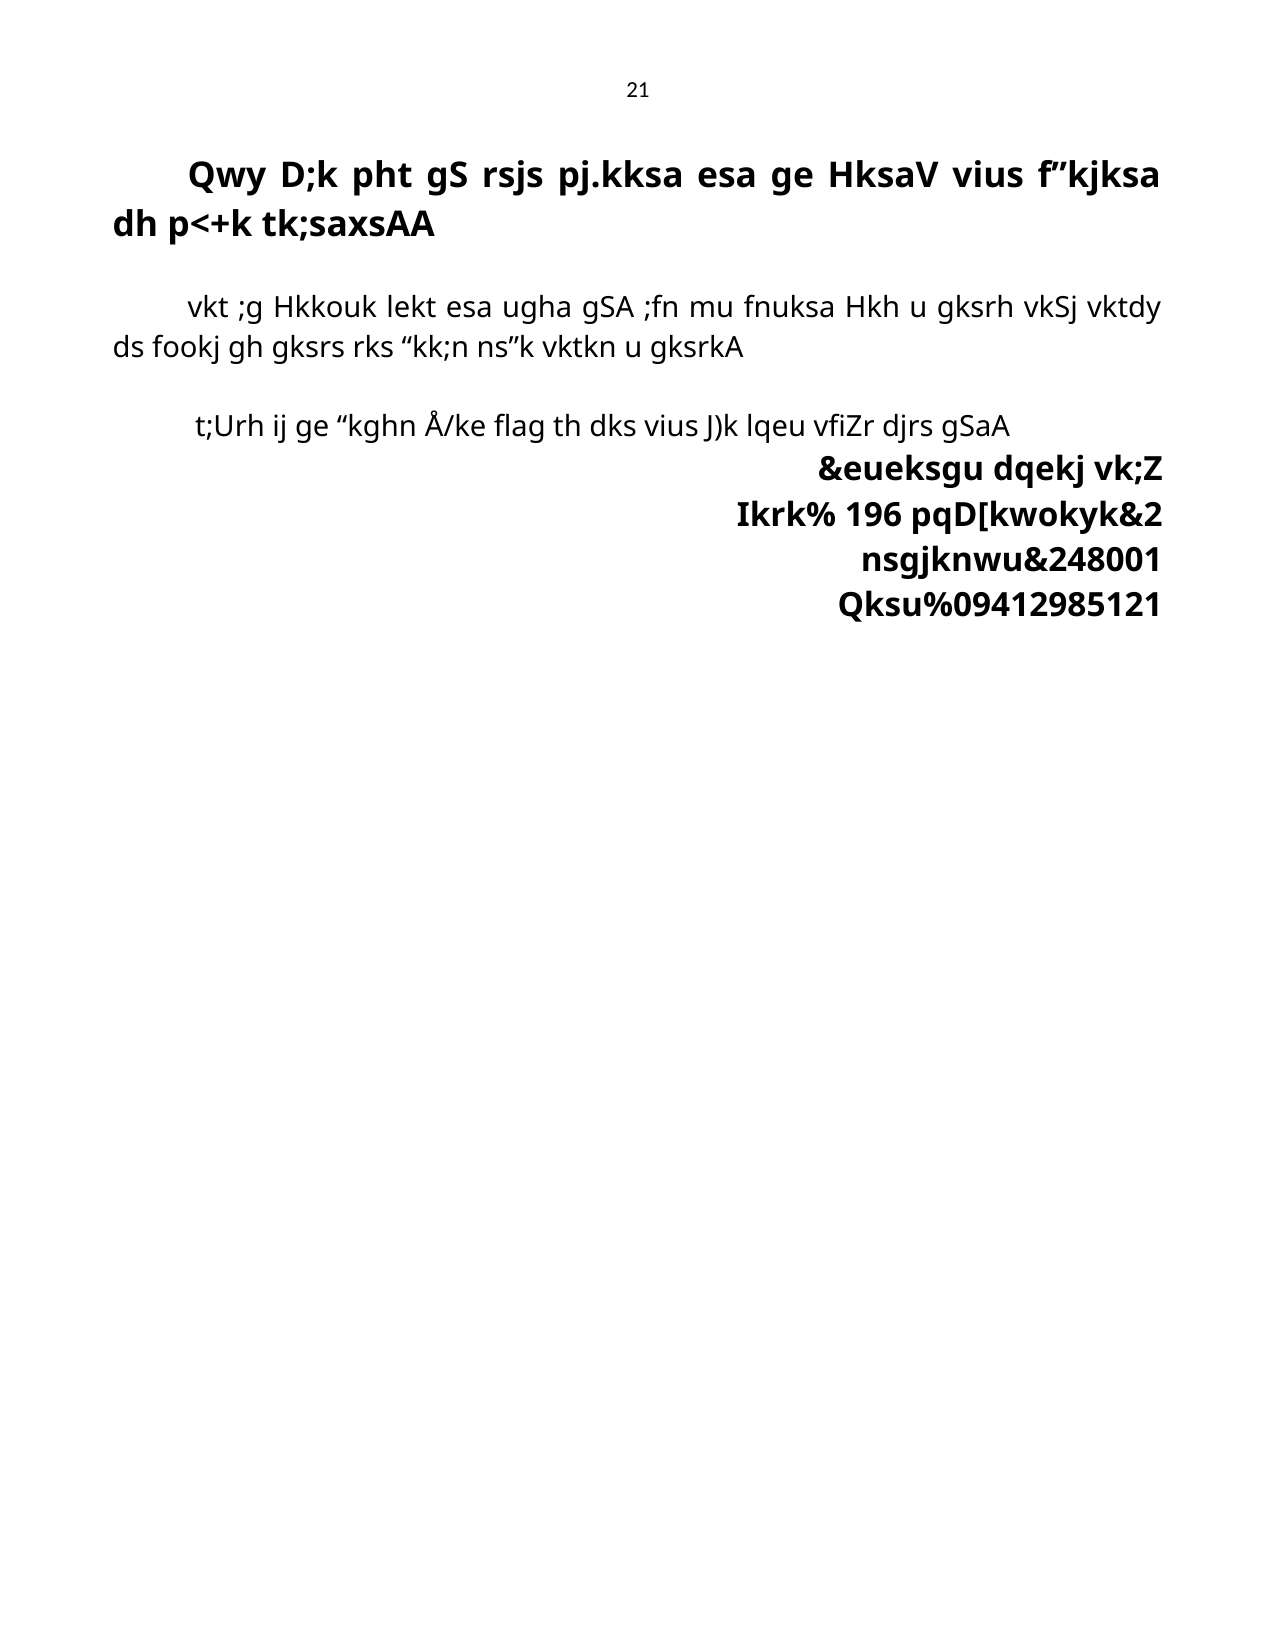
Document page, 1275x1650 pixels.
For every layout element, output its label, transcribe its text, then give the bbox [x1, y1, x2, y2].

text Qwy D;k pht gS rsjs pj.kksa esa ge HksaV vius f”kjksa dh p<+k tk;saxsAA [112, 150, 1162, 246]
text t;Urh ij ge “kghn Å/ke flag th dks vius J)k lqeu vfiZr djrs gSaA [112, 405, 1162, 445]
text nsgjknwu&248001 [112, 536, 1162, 581]
text vkt ;g Hkkouk lekt esa ugha gSA ;fn mu fnuksa Hkh u gksrh vkSj vktdy ds fookj gh gksrs rks “kk;n ns”k vktkn u gksrkA [112, 286, 1162, 366]
text Qksu%09412985121 [112, 581, 1162, 627]
text Ikrk% 196 pqD[kwokyk&2 [112, 490, 1162, 536]
text &eueksgu dqekj vk;Z [112, 445, 1162, 490]
